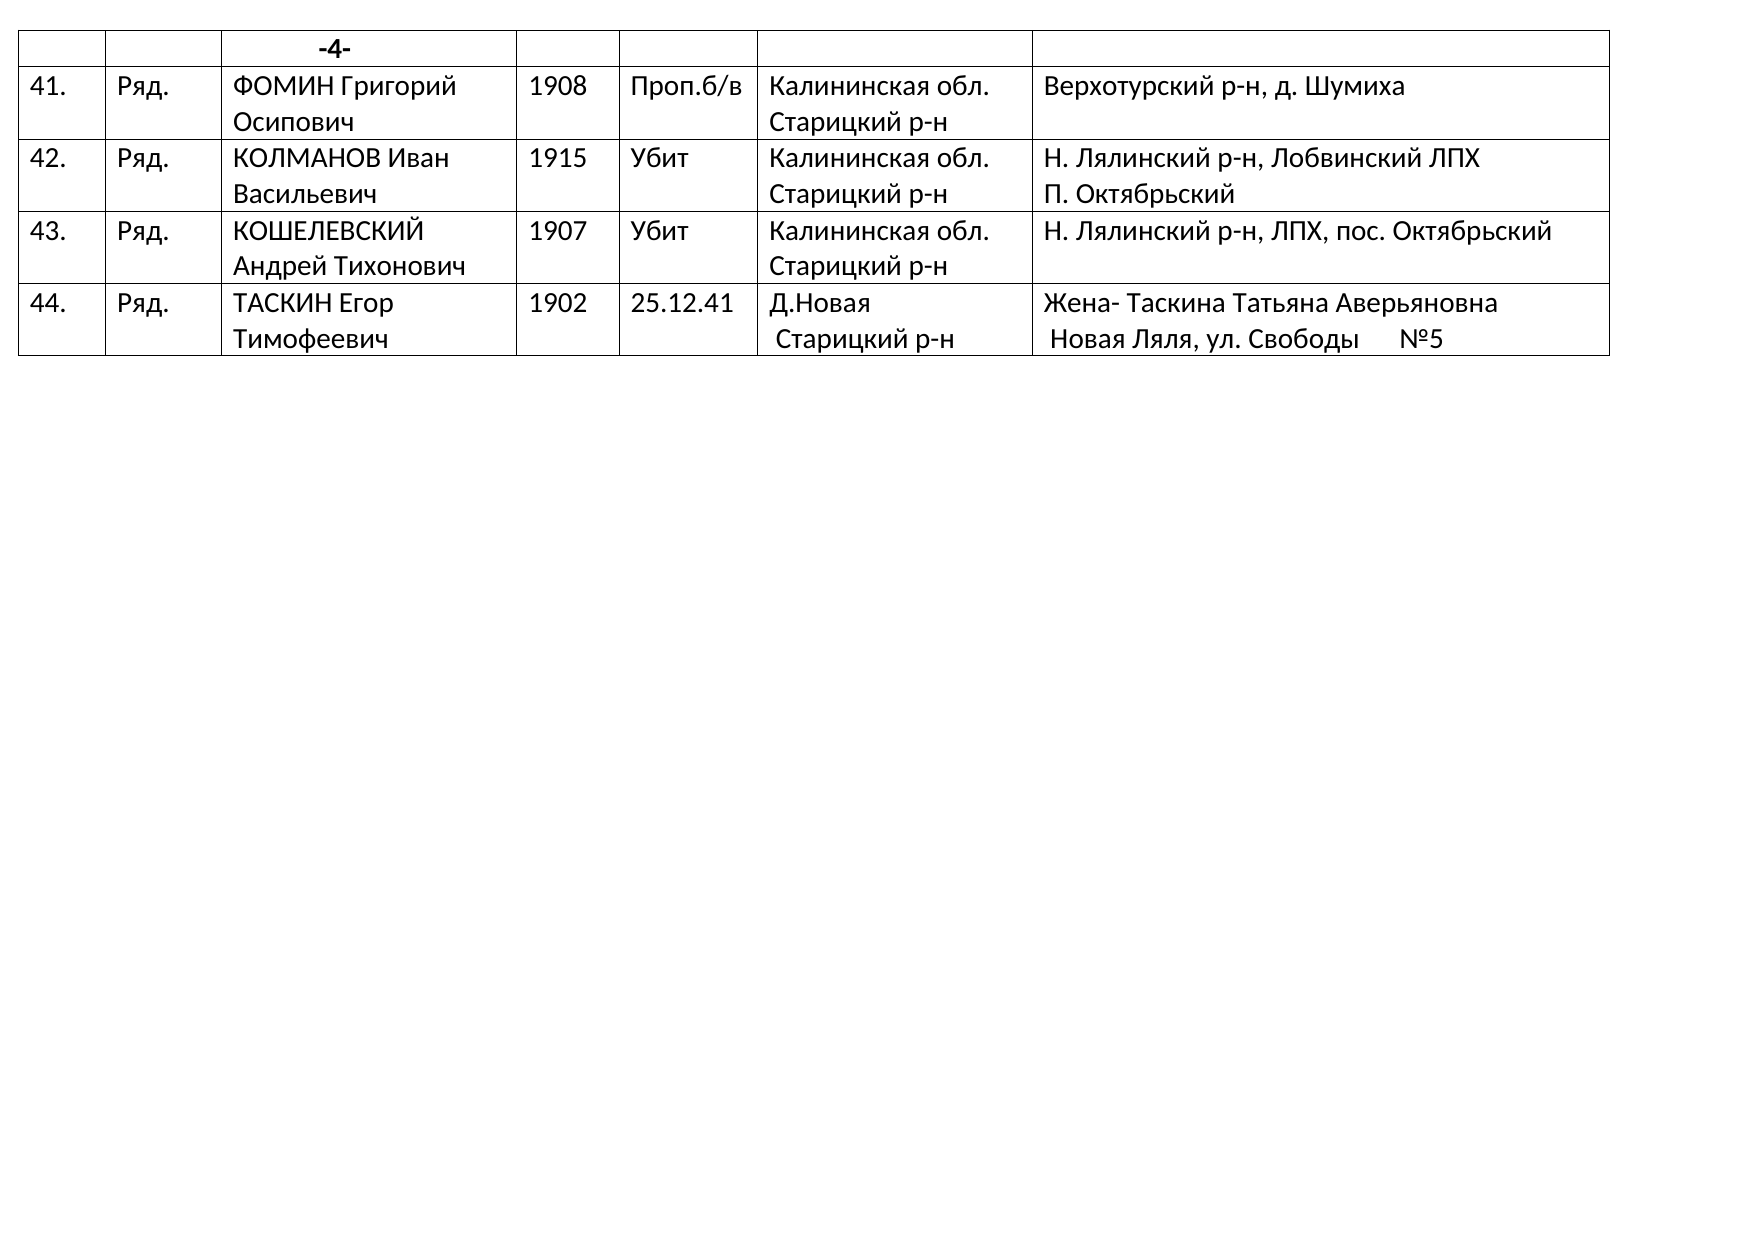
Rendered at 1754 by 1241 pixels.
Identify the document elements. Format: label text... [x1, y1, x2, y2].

table_cell 25.12.41 [620, 284, 757, 355]
table_cell Проп.б/в [620, 67, 757, 138]
table_cell Ряд. [106, 67, 221, 138]
table_cell Н. Лялинский р-н, ЛПХ, пос. Октябрьский [1033, 212, 1609, 283]
table_cell КОШЕЛЕВСКИЙ Андрей Тихонович [222, 212, 516, 283]
table_cell Н. Лялинский р-н, Лобвинский ЛПХ П. Октябрьский [1033, 140, 1609, 211]
table_cell [106, 31, 221, 66]
table_cell 1908 [517, 67, 619, 138]
table_cell [758, 31, 1032, 66]
table_cell Ряд. [106, 212, 221, 283]
table_cell Верхотурский р-н, д. Шумиха [1033, 67, 1609, 138]
table_cell [517, 31, 619, 66]
table_cell 43. [19, 212, 105, 283]
table_cell ТАСКИН Егор Тимофеевич [222, 284, 516, 355]
table_cell 44. [19, 284, 105, 355]
table_cell 1907 [517, 212, 619, 283]
table_cell ФОМИН Григорий Осипович [222, 67, 516, 138]
table_cell -4- [222, 31, 516, 66]
table_cell [1033, 31, 1609, 66]
table_cell Д.Новая Старицкий р-н [758, 284, 1032, 355]
table_cell 1915 [517, 140, 619, 211]
table_cell [19, 31, 105, 66]
table_cell 42. [19, 140, 105, 211]
table_cell Ряд. [106, 284, 221, 355]
table_cell Жена- Таскина Татьяна Аверьяновна Новая Ляля, ул. Свободы №5 [1033, 284, 1609, 355]
table_cell Убит [620, 140, 757, 211]
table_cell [758, 67, 1032, 138]
table_cell КОЛМАНОВ Иван Васильевич [222, 140, 516, 211]
table_cell Ряд. [106, 140, 221, 211]
table_cell Убит [620, 212, 757, 283]
table_cell [620, 31, 757, 66]
table_cell 41. [19, 67, 105, 138]
table_cell Калининская обл. Старицкий р-н [758, 140, 1032, 211]
table_cell 1902 [517, 284, 619, 355]
table_cell Калининская обл. Старицкий р-н [758, 212, 1032, 283]
